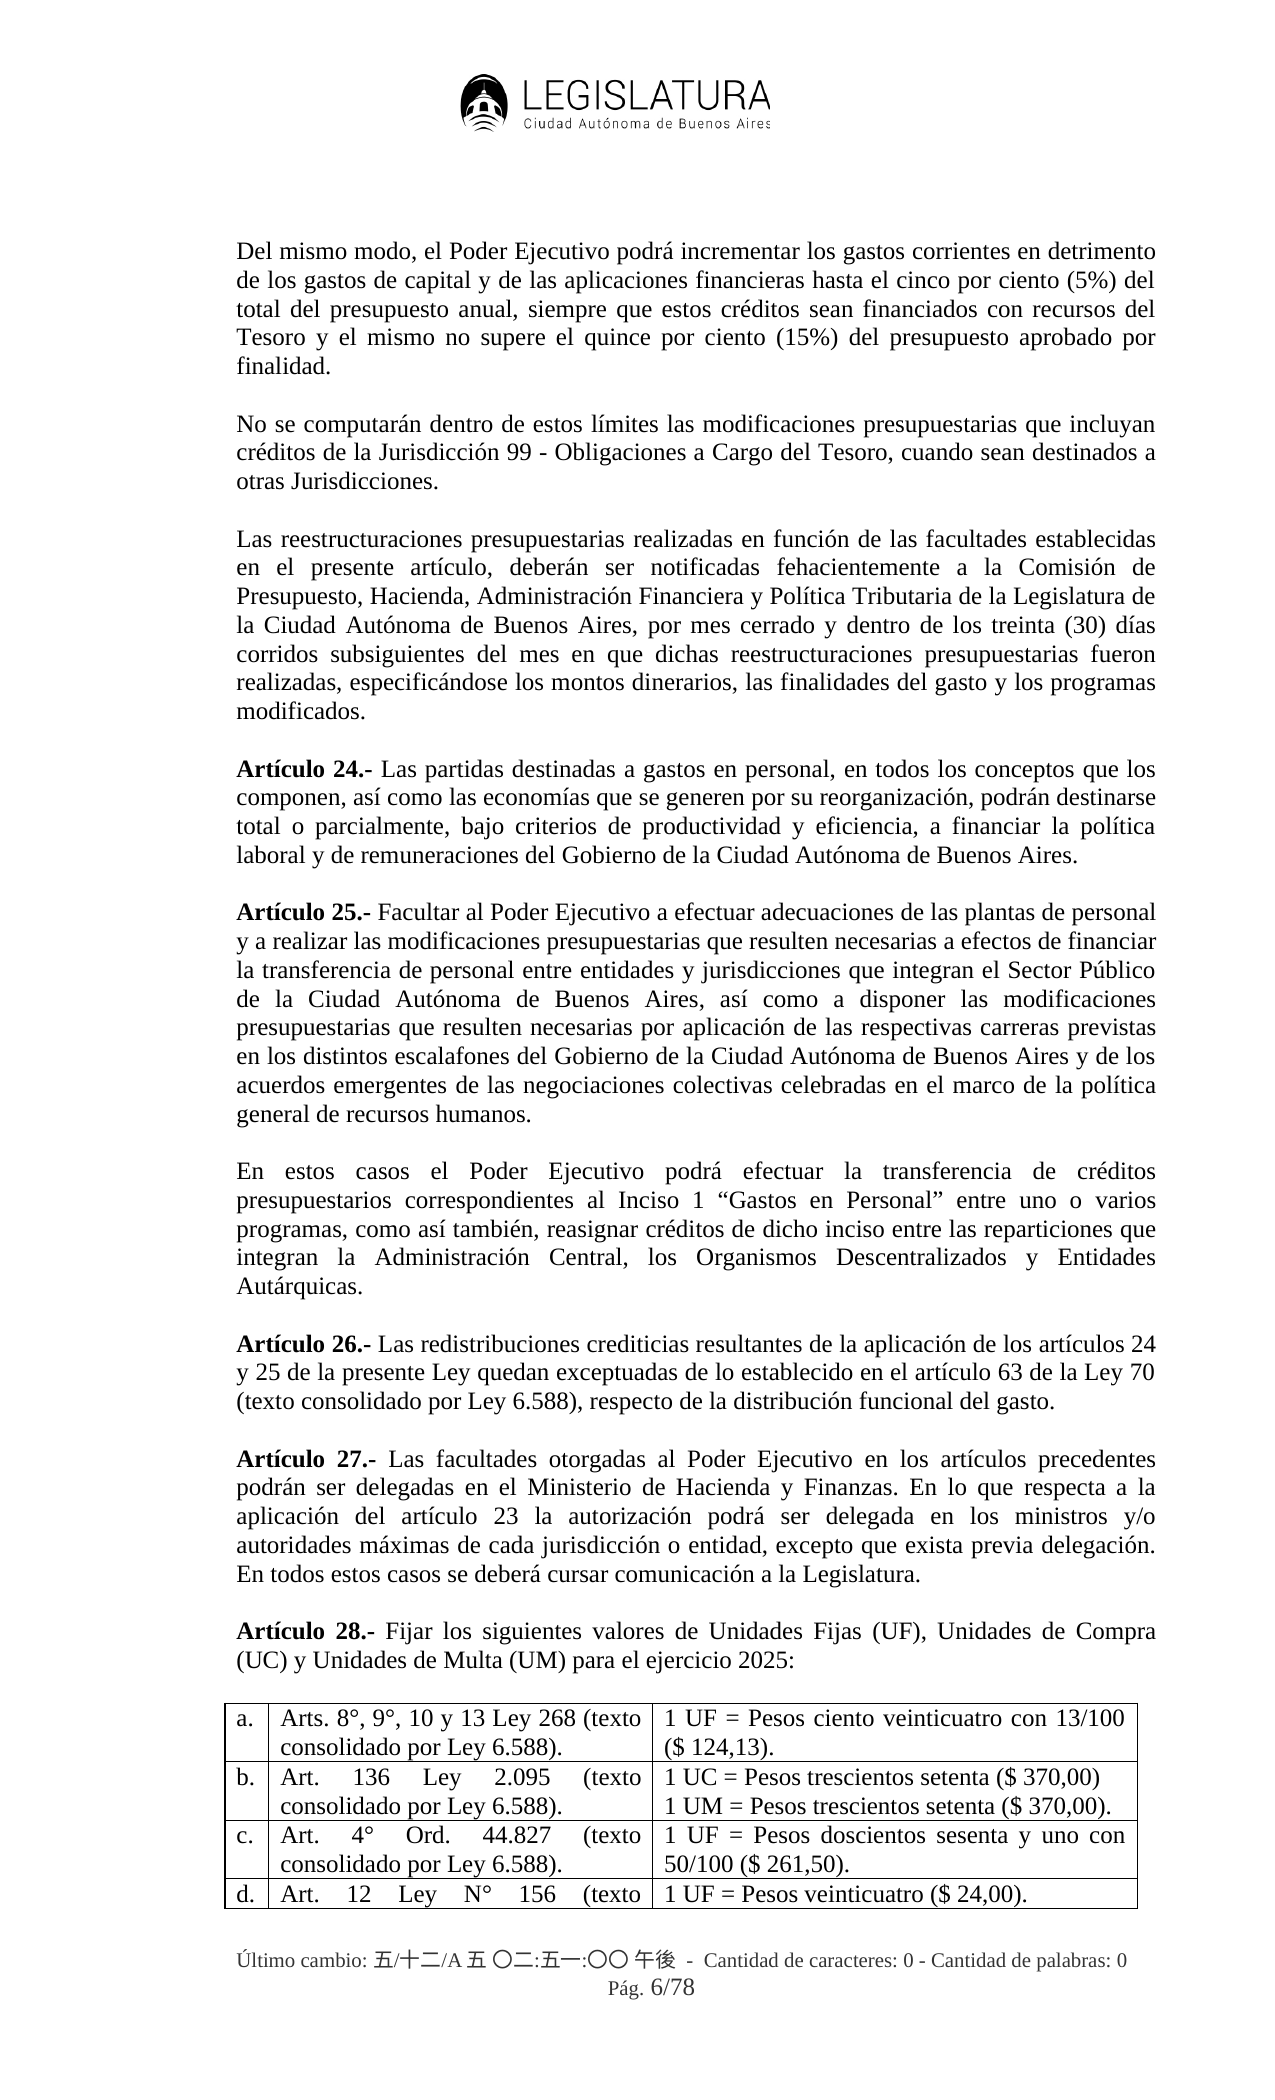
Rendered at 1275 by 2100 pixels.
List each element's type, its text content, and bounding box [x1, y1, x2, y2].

table_cell d. [226, 1879, 268, 1908]
table_cell b. [226, 1762, 268, 1819]
text Artículo 24.- Las partidas destinadas a gastos en personal, en todos los conceptos que los componen, así como las economías que se generen por su reorganización, podrán destinarse total o parcialmente, bajo criterios de productividad y eficiencia, a financiar la política laboral y de remuneraciones del Gobierno de la Ciudad Autónoma de Buenos Aires. [236, 754, 1157, 869]
text En estos casos el Poder Ejecutivo podrá efectuar la transferencia de créditos presupuestarios correspondientes al Inciso 1 “Gastos en Personal” entre uno o varios programas, como así también, reasignar créditos de dicho inciso entre las reparticiones que integran la Administración Central, los Organismos Descentralizados y Entidades Autárquicas. [236, 1156, 1157, 1300]
table_cell Art. 136 Ley 2.095 (texto consolidado por Ley 6.588). [269, 1762, 652, 1819]
text Artículo 28.- Fijar los siguientes valores de Unidades Fijas (UF), Unidades de Compra (UC) y Unidades de Multa (UM) para el ejercicio 2025: [236, 1616, 1157, 1674]
table_header a. [226, 1704, 268, 1761]
table_cell c. [226, 1821, 268, 1878]
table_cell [269, 1879, 652, 1908]
table_header 1 UF = Pesos ciento veinticuatro con 13/100 ($ 124,13). [653, 1704, 1137, 1761]
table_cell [653, 1879, 1137, 1908]
table_header Arts. 8°, 9°, 10 y 13 Ley 268 (texto consolidado por Ley 6.588). [269, 1704, 652, 1761]
table_cell 1 UC = Pesos trescientos setenta ($ 370,00) 1 UM = Pesos trescientos setenta ($ 370,00). [653, 1762, 1137, 1819]
table_cell 1 UF = Pesos doscientos sesenta y uno con 50/100 ($ 261,50). [653, 1821, 1137, 1878]
text Artículo 27.- Las facultades otorgadas al Poder Ejecutivo en los artículos precedentes podrán ser delegadas en el Ministerio de Hacienda y Finanzas. En lo que respecta a la aplicación del artículo 23 la autorización podrá ser delegada en los ministros y/o autoridades máximas de cada jurisdicción o entidad, excepto que exista previa delegación. En todos estos casos se deberá cursar comunicación a la Legislatura. [236, 1444, 1157, 1587]
text No se computarán dentro de estos límites las modificaciones presupuestarias que incluyan créditos de la Jurisdicción 99 - Obligaciones a Cargo del Tesoro, cuando sean destinados a otras Jurisdicciones. [236, 409, 1157, 495]
text Del mismo modo, el Poder Ejecutivo podrá incrementar los gastos corrientes en detrimento de los gastos de capital y de las aplicaciones financieras hasta el cinco por ciento (5%) del total del presupuesto anual, siempre que estos créditos sean financiados con recursos del Tesoro y el mismo no supere el quince por ciento (15%) del presupuesto aprobado por finalidad. [236, 236, 1157, 380]
picture [460, 74, 770, 132]
table_cell Art. 4° Ord. 44.827 (texto consolidado por Ley 6.588). [269, 1821, 652, 1878]
text Artículo 26.- Las redistribuciones crediticias resultantes de la aplicación de los artículos 24 y 25 de la presente Ley quedan exceptuadas de lo establecido en el artículo 63 de la Ley 70 (texto consolidado por Ley 6.588), respecto de la distribución funcional del gasto. [236, 1329, 1157, 1415]
text Las reestructuraciones presupuestarias realizadas en función de las facultades establecidas en el presente artículo, deberán ser notificadas fehacientemente a la Comisión de Presupuesto, Hacienda, Administración Financiera y Política Tributaria de la Legislatura de la Ciudad Autónoma de Buenos Aires, por mes cerrado y dentro de los treinta (30) días corridos subsiguientes del mes en que dichas reestructuraciones presupuestarias fueron realizadas, especificándose los montos dinerarios, las finalidades del gasto y los programas modificados. [236, 524, 1157, 725]
text Artículo 25.- Facultar al Poder Ejecutivo a efectuar adecuaciones de las plantas de personal y a realizar las modificaciones presupuestarias que resulten necesarias a efectos de financiar la transferencia de personal entre entidades y jurisdicciones que integran el Sector Público de la Ciudad Autónoma de Buenos Aires, así como a disponer las modificaciones presupuestarias que resulten necesarias por aplicación de las respectivas carreras previstas en los distintos escalafones del Gobierno de la Ciudad Autónoma de Buenos Aires y de los acuerdos emergentes de las negociaciones colectivas celebradas en el marco de la política general de recursos humanos. [236, 897, 1157, 1127]
